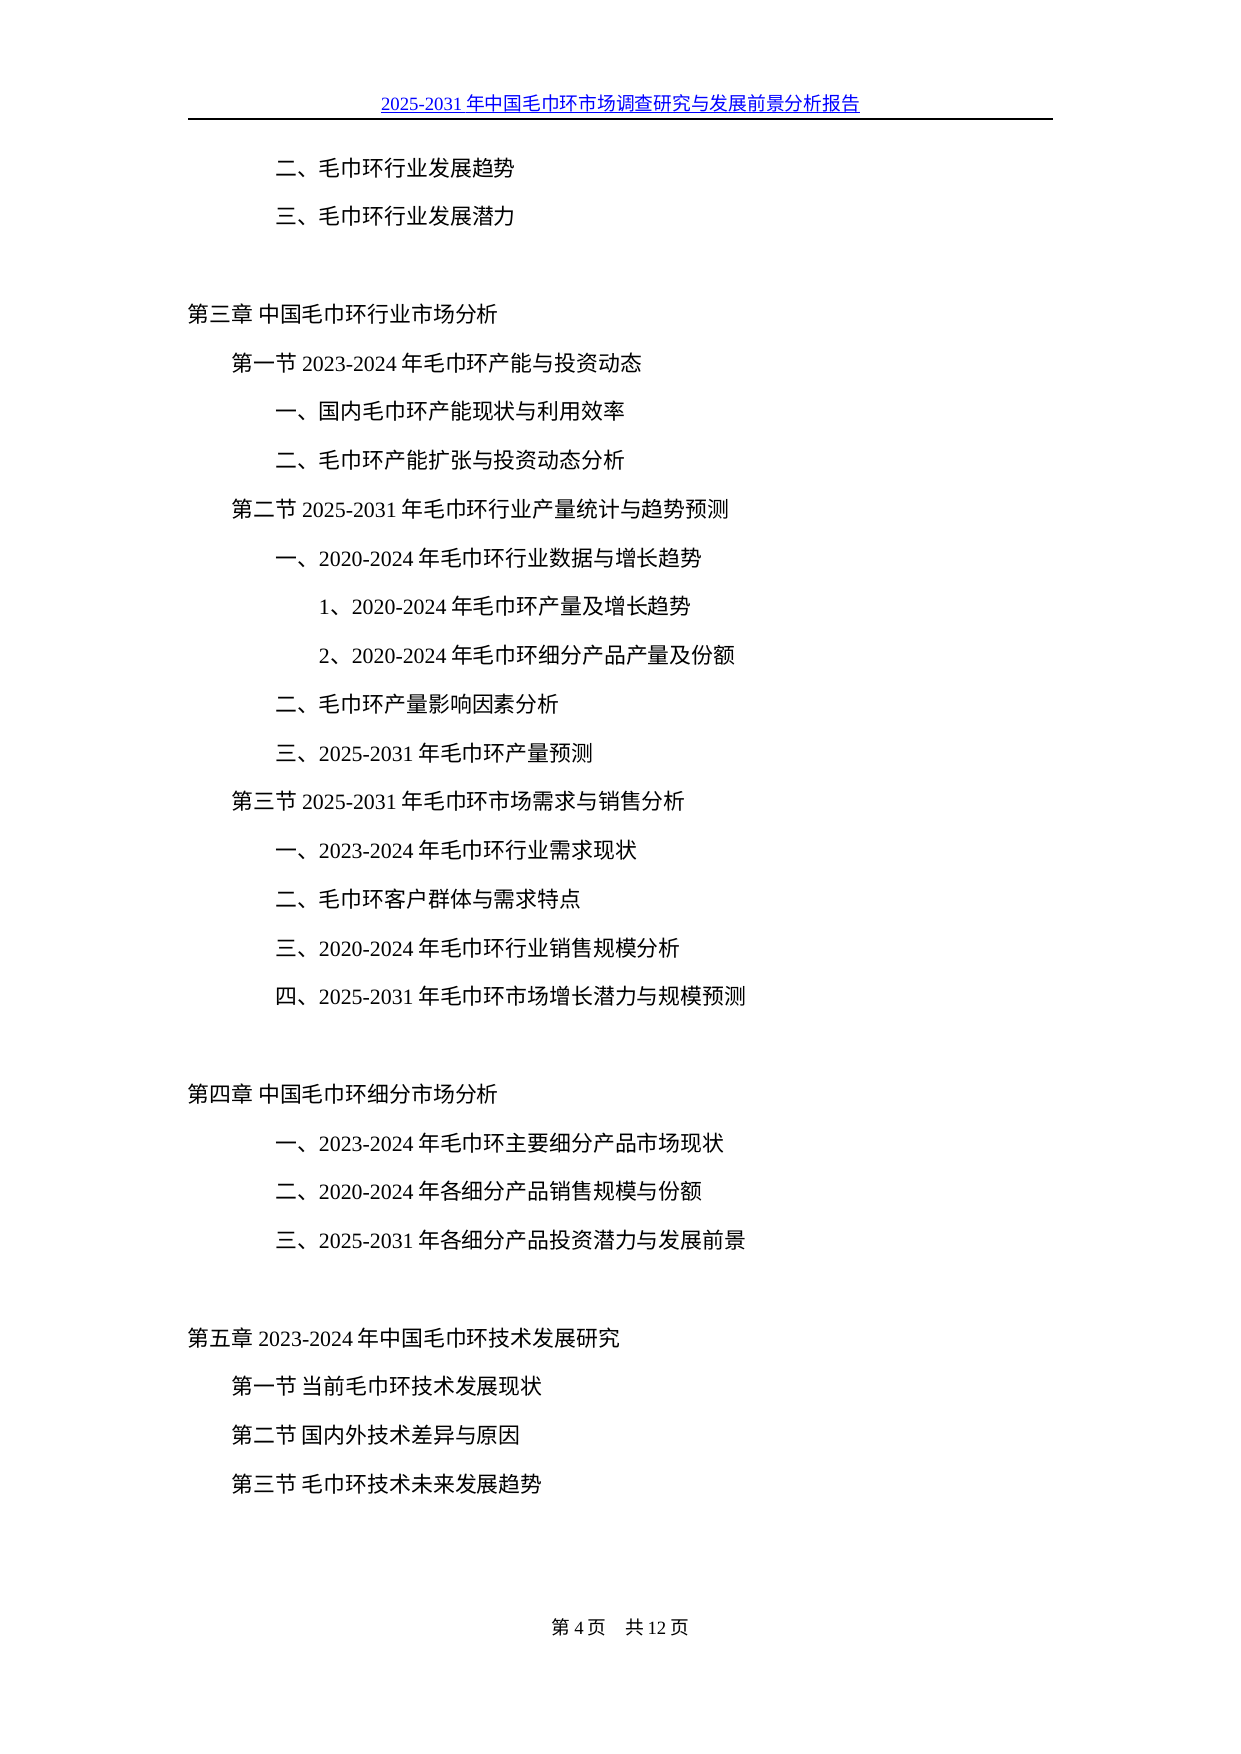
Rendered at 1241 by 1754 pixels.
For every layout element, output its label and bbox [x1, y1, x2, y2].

text [187, 150, 1053, 1499]
